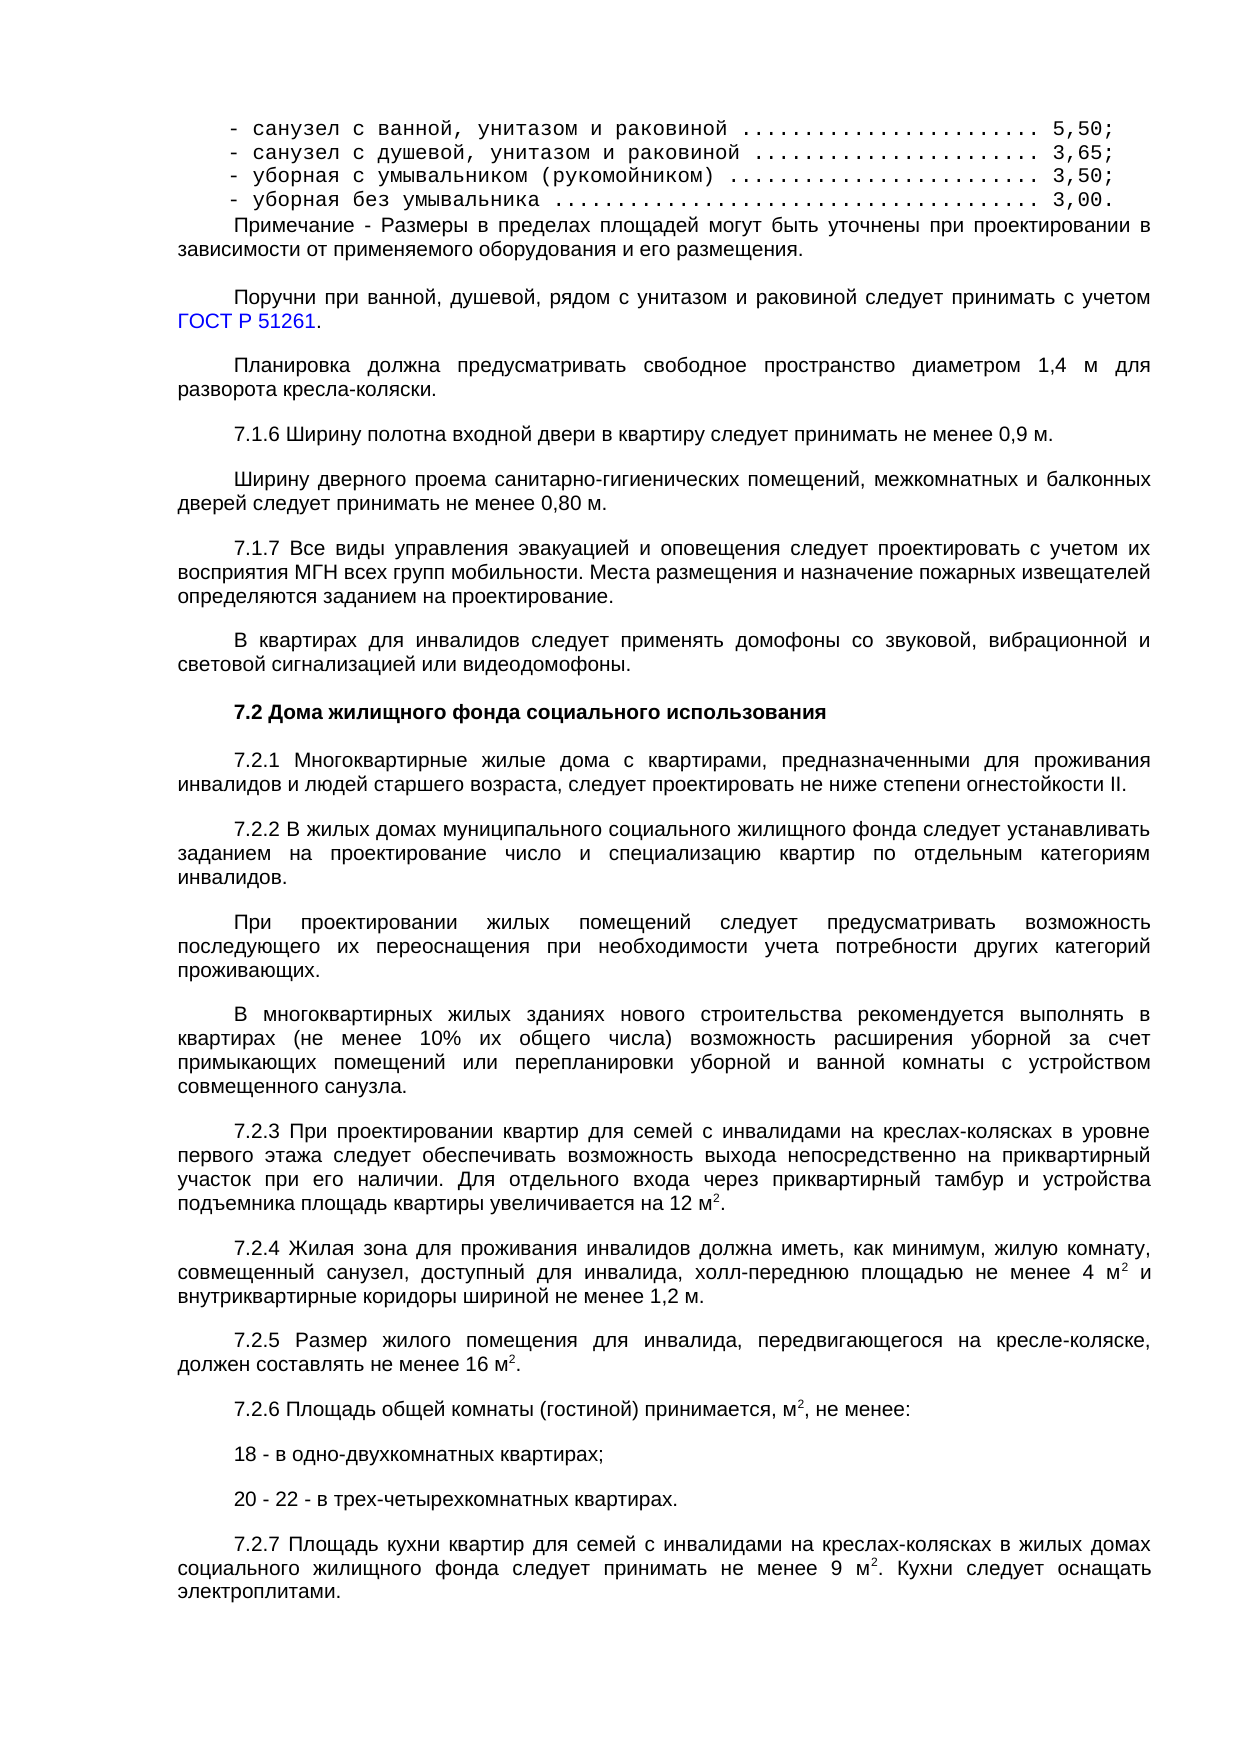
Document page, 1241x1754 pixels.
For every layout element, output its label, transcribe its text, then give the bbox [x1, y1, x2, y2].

text При проектировании жилых помещений следует предусматривать возможность последующего их переоснащения при необходимости учета потребности других категорий проживающих. [177, 909, 1152, 981]
text 7.1.6 Ширину полотна входной двери в квартиру следует принимать не менее 0,9 м. [177, 422, 1152, 446]
text - уборная с умывальником (рукомойником) ......................... 3,50; [177, 165, 1152, 189]
text 7.2.6 Площадь общей комнаты (гостиной) принимается, м2, не менее: [177, 1397, 1152, 1421]
text 18 - в одно-двухкомнатных квартирах; [177, 1442, 1152, 1466]
text Примечание - Размеры в пределах площадей могут быть уточнены при проектировании в зависимости от применяемого оборудования и его размещения. [177, 213, 1152, 261]
title 7.2 Дома жилищного фонда социального использования [177, 700, 1152, 724]
text - санузел с ванной, унитазом и раковиной ........................ 5,50; [177, 118, 1152, 142]
text Поручни при ванной, душевой, рядом с унитазом и раковиной следует принимать с учетом ГОСТ Р 51261. [177, 284, 1152, 332]
text 7.2.7 Площадь кухни квартир для семей с инвалидами на креслах-колясках в жилых домах социального жилищного фонда следует принимать не менее 9 м2. Кухни следует оснащать электроплитами. [177, 1531, 1152, 1603]
text Ширину дверного проема санитарно-гигиенических помещений, межкомнатных и балконных дверей следует принимать не менее 0,80 м. [177, 467, 1152, 515]
text 7.1.7 Все виды управления эвакуацией и оповещения следует проектировать с учетом их восприятия МГН всех групп мобильности. Места размещения и назначение пожарных извещателей определяются заданием на проектирование. [177, 536, 1152, 607]
text 7.2.4 Жилая зона для проживания инвалидов должна иметь, как минимум, жилую комнату, совмещенный санузел, доступный для инвалида, холл-переднюю площадью не менее 4 м2 и внутриквартирные коридоры шириной не менее 1,2 м. [177, 1236, 1152, 1307]
text 7.2.1 Многоквартирные жилые дома с квартирами, предназначенными для проживания инвалидов и людей старшего возраста, следует проектировать не ниже степени огнестойкости II. [177, 748, 1152, 796]
text - уборная без умывальника ....................................... 3,00. [177, 189, 1152, 213]
text В многоквартирных жилых зданиях нового строительства рекомендуется выполнять в квартирах (не менее 10% их общего числа) возможность расширения уборной за счет примыкающих помещений или перепланировки уборной и ванной комнаты с устройством совмещенного санузла. [177, 1002, 1152, 1098]
text 7.2.3 При проектировании квартир для семей с инвалидами на креслах-колясках в уровне первого этажа следует обеспечивать возможность выхода непосредственно на приквартирный участок при его наличии. Для отдельного входа через приквартирный тамбур и устройства подъемника площадь квартиры увеличивается на 12 м2. [177, 1119, 1152, 1215]
text 20 - 22 - в трех-четырехкомнатных квартирах. [177, 1487, 1152, 1511]
text - санузел с душевой, унитазом и раковиной ....................... 3,65; [177, 142, 1152, 165]
text 7.2.2 В жилых домах муниципального социального жилищного фонда следует устанавливать заданием на проектирование число и специализацию квартир по отдельным категориям инвалидов. [177, 817, 1152, 889]
text 7.2.5 Размер жилого помещения для инвалида, передвигающегося на кресле-коляске, должен составлять не менее 16 м2. [177, 1328, 1152, 1376]
text Планировка должна предусматривать свободное пространство диаметром 1,4 м для разворота кресла-коляски. [177, 353, 1152, 401]
text В квартирах для инвалидов следует применять домофоны со звуковой, вибрационной и световой сигнализацией или видеодомофоны. [177, 628, 1152, 676]
